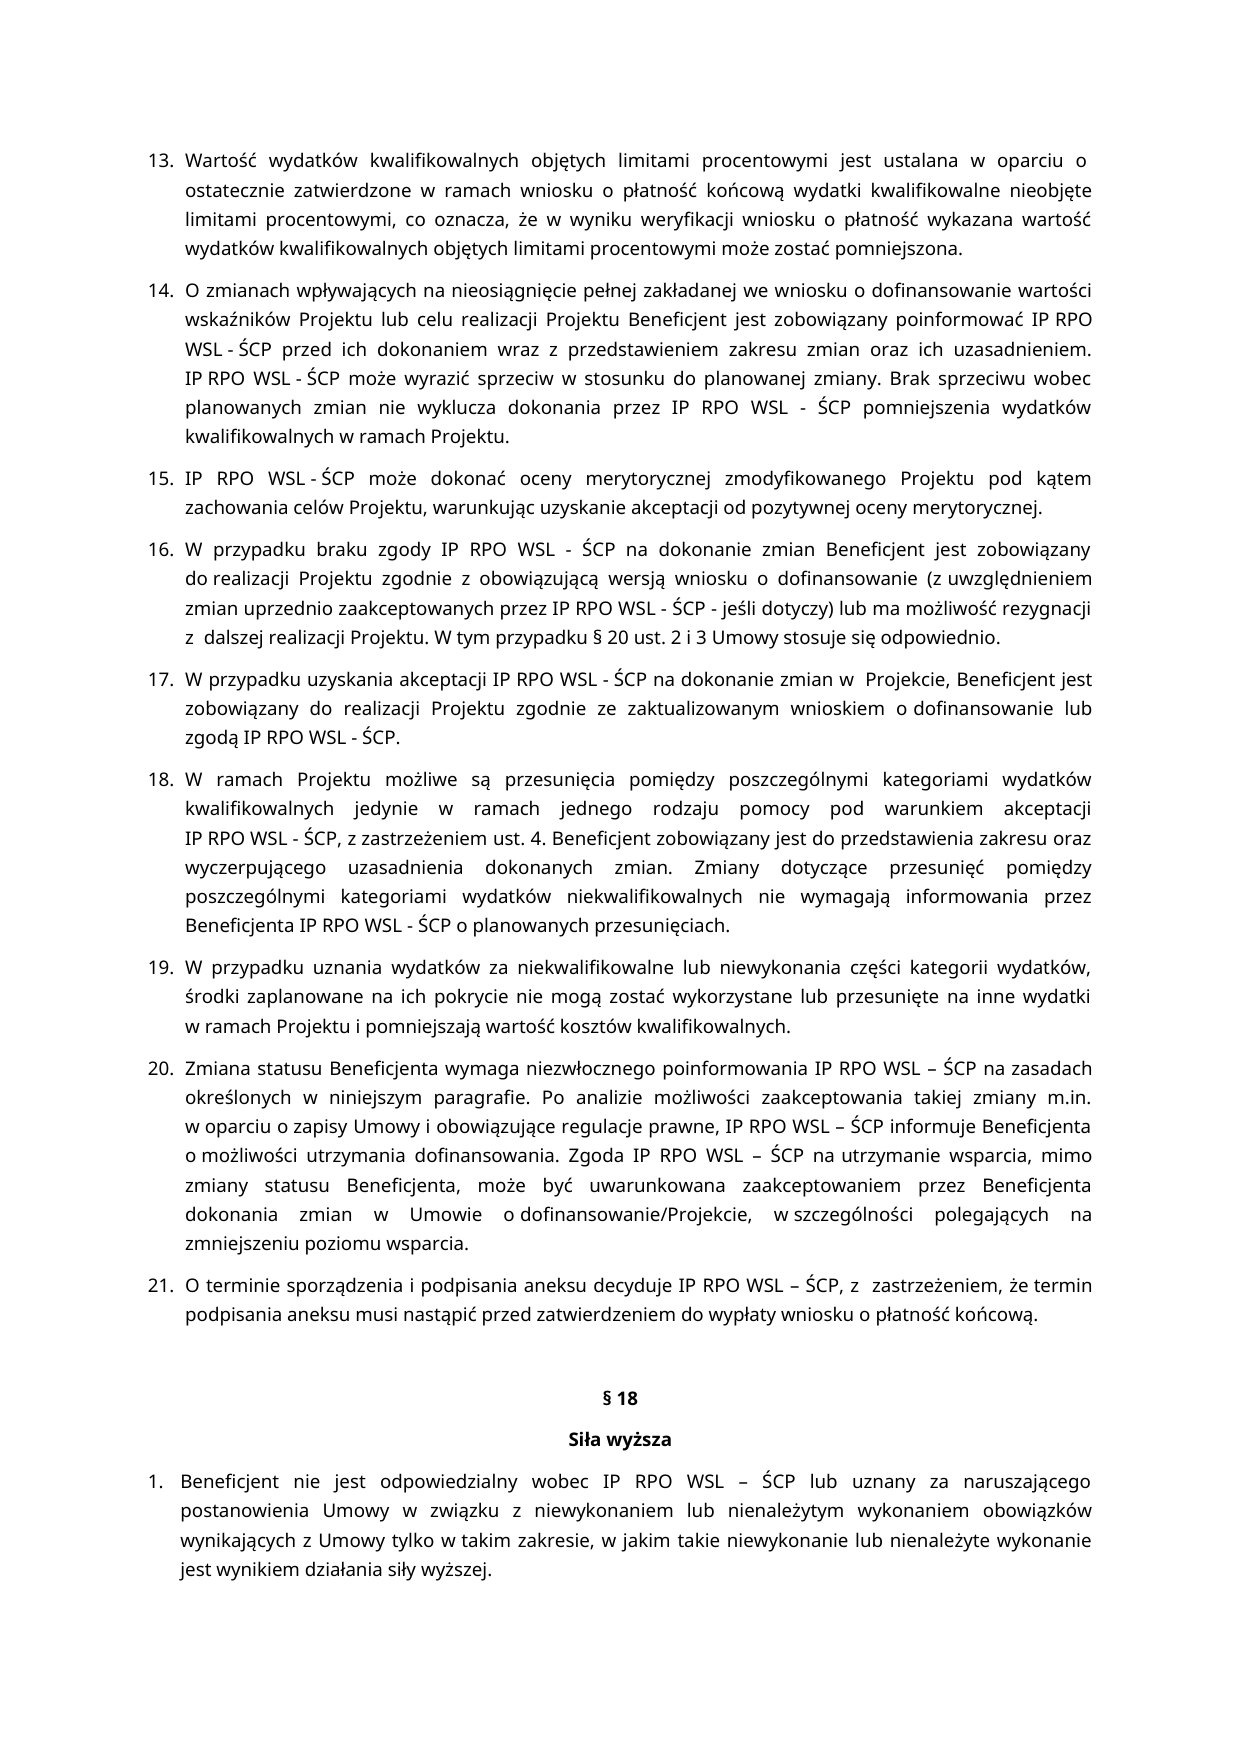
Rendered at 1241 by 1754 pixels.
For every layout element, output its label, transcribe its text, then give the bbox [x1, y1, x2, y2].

list W ramach Projektu możliwe są przesunięcia pomiędzy poszczególnymi kategoriami wydatków kwalifikowalnych jedynie w ramach jednego rodzaju pomocy pod warunkiem akceptacji IP RPO WSL - ŚCP, z zastrzeżeniem ust. 4. Beneficjent zobowiązany jest do przedstawienia zakresu oraz wyczerpującego uzasadnienia dokonanych zmian. Zmiany dotyczące przesunięć pomiędzy poszczególnymi kategoriami wydatków niekwalifikowalnych nie wymagają informowania przez Beneficjenta IP RPO WSL - ŚCP o planowanych przesunięciach. [148, 766, 1092, 938]
list O terminie sporządzenia i podpisania aneksu decyduje IP RPO WSL – ŚCP, z zastrzeżeniem, że termin podpisania aneksu musi nastąpić przed zatwierdzeniem do wypłaty wniosku o płatność końcową. [148, 1272, 1092, 1327]
list IP RPO WSL - ŚCP może dokonać oceny merytorycznej zmodyfikowanego Projektu pod kątem zachowania celów Projektu, warunkując uzyskanie akceptacji od pozytywnej oceny merytorycznej. [148, 465, 1092, 520]
list Wartość wydatków kwalifikowalnych objętych limitami procentowymi jest ustalana w oparciu o ostatecznie zatwierdzone w ramach wniosku o płatność końcową wydatki kwalifikowalne nieobjęte limitami procentowymi, co oznacza, że w wyniku weryfikacji wniosku o płatność wykazana wartość wydatków kwalifikowalnych objętych limitami procentowymi może zostać pomniejszona. [148, 148, 1092, 261]
list W przypadku braku zgody IP RPO WSL - ŚCP na dokonanie zmian Beneficjent jest zobowiązany do realizacji Projektu zgodnie z obowiązującą wersją wniosku o dofinansowanie (z uwzględnieniem zmian uprzednio zaakceptowanych przez IP RPO WSL - ŚCP - jeśli dotyczy) lub ma możliwość rezygnacji z dalszej realizacji Projektu. W tym przypadku § 20 ust. 2 i 3 Umowy stosuje się odpowiednio. [148, 536, 1092, 650]
text § 18 [148, 1385, 1092, 1411]
list W przypadku uzyskania akceptacji IP RPO WSL - ŚCP na dokonanie zmian w Projekcie, Beneficjent jest zobowiązany do realizacji Projektu zgodnie ze zaktualizowanym wnioskiem o dofinansowanie lub zgodą IP RPO WSL - ŚCP. [148, 666, 1092, 750]
text Siła wyższa [148, 1427, 1092, 1452]
list Zmiana statusu Beneficjenta wymaga niezwłocznego poinformowania IP RPO WSL – ŚCP na zasadach określonych w niniejszym paragrafie. Po analizie możliwości zaakceptowania takiej zmiany m.in. w oparciu o zapisy Umowy i obowiązujące regulacje prawne, IP RPO WSL – ŚCP informuje Beneficjenta o możliwości utrzymania dofinansowania. Zgoda IP RPO WSL – ŚCP na utrzymanie wsparcia, mimo zmiany statusu Beneficjenta, może być uwarunkowana zaakceptowaniem przez Beneficjenta dokonania zmian w Umowie o dofinansowanie/Projekcie, w szczególności polegających na zmniejszeniu poziomu wsparcia. [148, 1055, 1092, 1256]
list W przypadku uznania wydatków za niekwalifikowalne lub niewykonania części kategorii wydatków, środki zaplanowane na ich pokrycie nie mogą zostać wykorzystane lub przesunięte na inne wydatki w ramach Projektu i pomniejszają wartość kosztów kwalifikowalnych. [148, 954, 1092, 1038]
list Beneficjent nie jest odpowiedzialny wobec IP RPO WSL – ŚCP lub uznany za naruszającego postanowienia Umowy w związku z niewykonaniem lub nienależytym wykonaniem obowiązków wynikających z Umowy tylko w takim zakresie, w jakim takie niewykonanie lub nienależyte wykonanie jest wynikiem działania siły wyższej. [148, 1468, 1092, 1582]
list O zmianach wpływających na nieosiągnięcie pełnej zakładanej we wniosku o dofinansowanie wartości wskaźników Projektu lub celu realizacji Projektu Beneficjent jest zobowiązany poinformować IP RPO WSL - ŚCP przed ich dokonaniem wraz z przedstawieniem zakresu zmian oraz ich uzasadnieniem. IP RPO WSL - ŚCP może wyrazić sprzeciw w stosunku do planowanej zmiany. Brak sprzeciwu wobec planowanych zmian nie wyklucza dokonania przez IP RPO WSL - ŚCP pomniejszenia wydatków kwalifikowalnych w ramach Projektu. [148, 277, 1092, 449]
